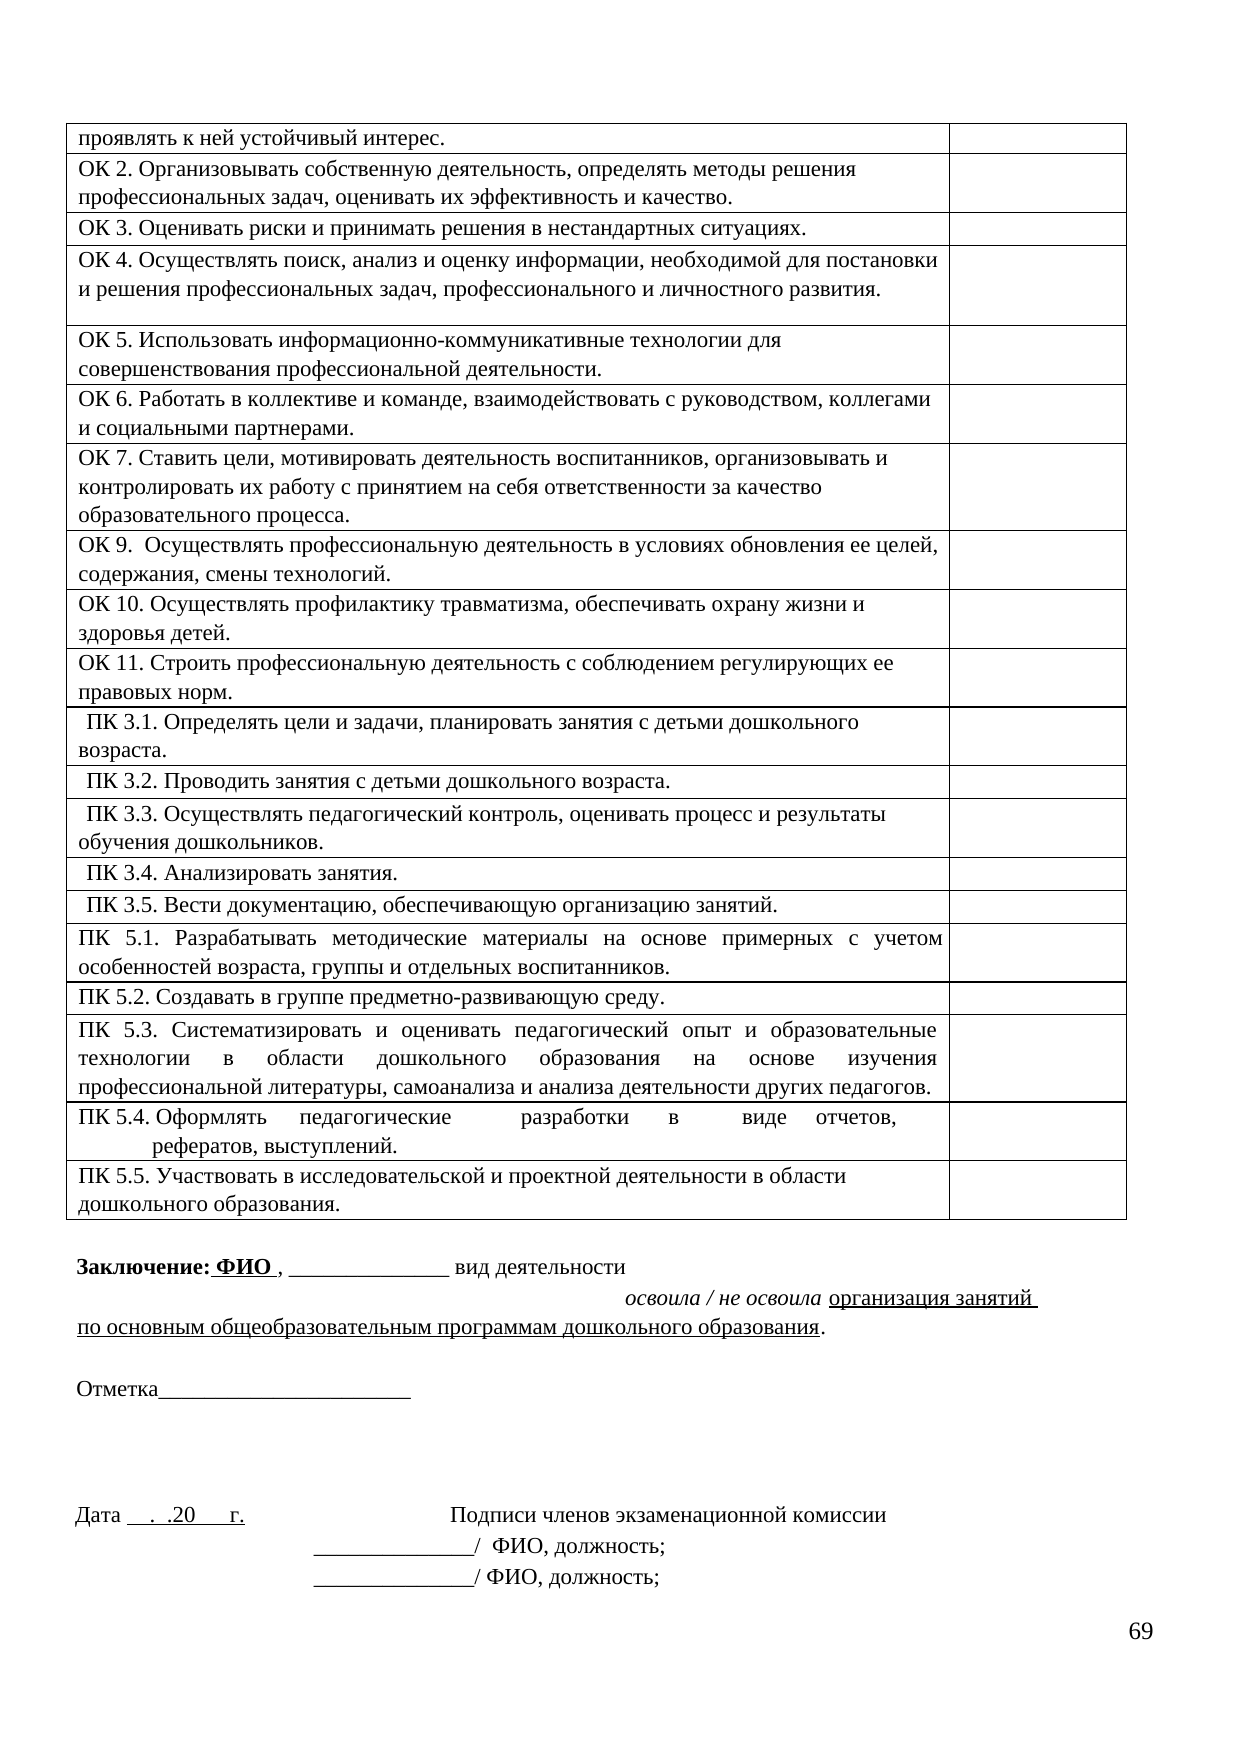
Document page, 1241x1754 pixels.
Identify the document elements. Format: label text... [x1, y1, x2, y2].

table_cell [67, 124, 949, 153]
table_cell [950, 799, 1126, 857]
text ______________/ ФИО, должность; [314, 1563, 1169, 1589]
table_cell [950, 891, 1126, 922]
text Заключение: ФИО , ______________ вид деятельности [76, 1253, 1169, 1279]
table_cell ОК 9. Осуществлять профессиональную деятельность в условиях обновления ее целей, содержания, смены технологий. [67, 531, 949, 589]
table_cell [950, 531, 1126, 589]
table_cell ОК 10. Осуществлять профилактику травматизма, обеспечивать охрану жизни и здоровья детей. [67, 590, 949, 647]
text освоила / не освоила организация занятий по основным общеобразовательным программам дошкольного образования. [76, 1283, 1038, 1339]
table_cell ОК 4. Осуществлять поиск, анализ и оценку информации, необходимой для постановки и решения профессиональных задач, профессионального и личностного развития. [67, 246, 949, 325]
table_cell [950, 924, 1126, 981]
table_cell ОК 11. Строить профессиональную деятельность с соблюдением регулирующих ее правовых норм. [67, 649, 949, 706]
table_cell [950, 246, 1126, 325]
table_cell ОК 5. Использовать информационно-коммуникативные технологии для совершенствования профессиональной деятельности. [67, 326, 949, 384]
table_cell ПК 5.5. Участвовать в исследовательской и проектной деятельности в области дошкольного образования. [67, 1161, 949, 1219]
text ______________/ ФИО, должность; [314, 1532, 1169, 1558]
table_cell [950, 1103, 1126, 1160]
table_cell ПК 3.1. Определять цели и задачи, планировать занятия с детьми дошкольного возраста. [67, 708, 949, 765]
table_cell [950, 385, 1126, 442]
table_cell ОК 2. Организовывать собственную деятельность, определять методы решения профессиональных задач, оценивать их эффективность и качество. [67, 154, 949, 212]
table_cell ПК 3.5. Вести документацию, обеспечивающую организацию занятий. [67, 891, 949, 922]
table_cell [950, 326, 1126, 384]
table_cell ПК 5.1. Разрабатывать методические материалы на основе примерных с учетом особенностей возраста, группы и отдельных воспитанников. [67, 924, 949, 981]
table_cell [950, 154, 1126, 212]
table_cell ОК 3. Оценивать риски и принимать решения в нестандартных ситуациях. [67, 213, 949, 245]
table_cell [950, 444, 1126, 530]
table_cell ПК 5.2. Создавать в группе предметно-развивающую среду. [67, 983, 949, 1014]
text Дата . .20 г. Подписи членов экзаменационной комиссии [51, 1501, 1169, 1527]
table_cell [950, 708, 1126, 765]
table_cell [950, 858, 1126, 890]
table_cell [950, 1015, 1126, 1101]
table_cell ПК 5.4. Оформлять педагогические разработки в виде отчетов, рефератов, выступлений. [67, 1103, 949, 1160]
table_cell ПК 3.2. Проводить занятия с детьми дошкольного возраста. [67, 766, 949, 798]
table_cell [950, 124, 1126, 153]
table_cell ПК 5.3. Систематизировать и оценивать педагогический опыт и образовательные технологии в области дошкольного образования на основе изучения профессиональной литературы, самоанализа и анализа деятельности других педагогов. [67, 1015, 949, 1101]
table_cell ПК 3.4. Анализировать занятия. [67, 858, 949, 890]
table_cell [950, 766, 1126, 798]
table_cell [950, 649, 1126, 706]
table_cell [950, 1161, 1126, 1219]
table_cell ОК 7. Ставить цели, мотивировать деятельность воспитанников, организовывать и контролировать их работу с принятием на себя ответственности за качество образовательного процесса. [67, 444, 949, 530]
table_cell [950, 213, 1126, 245]
table_cell ОК 6. Работать в коллективе и команде, взаимодействовать с руководством, коллегами и социальными партнерами. [67, 385, 949, 442]
table_cell [950, 590, 1126, 647]
table_cell ПК 3.3. Осуществлять педагогический контроль, оценивать процесс и результаты обучения дошкольников. [67, 799, 949, 857]
table_cell [950, 983, 1126, 1014]
text Отметка______________________ [76, 1375, 1169, 1402]
